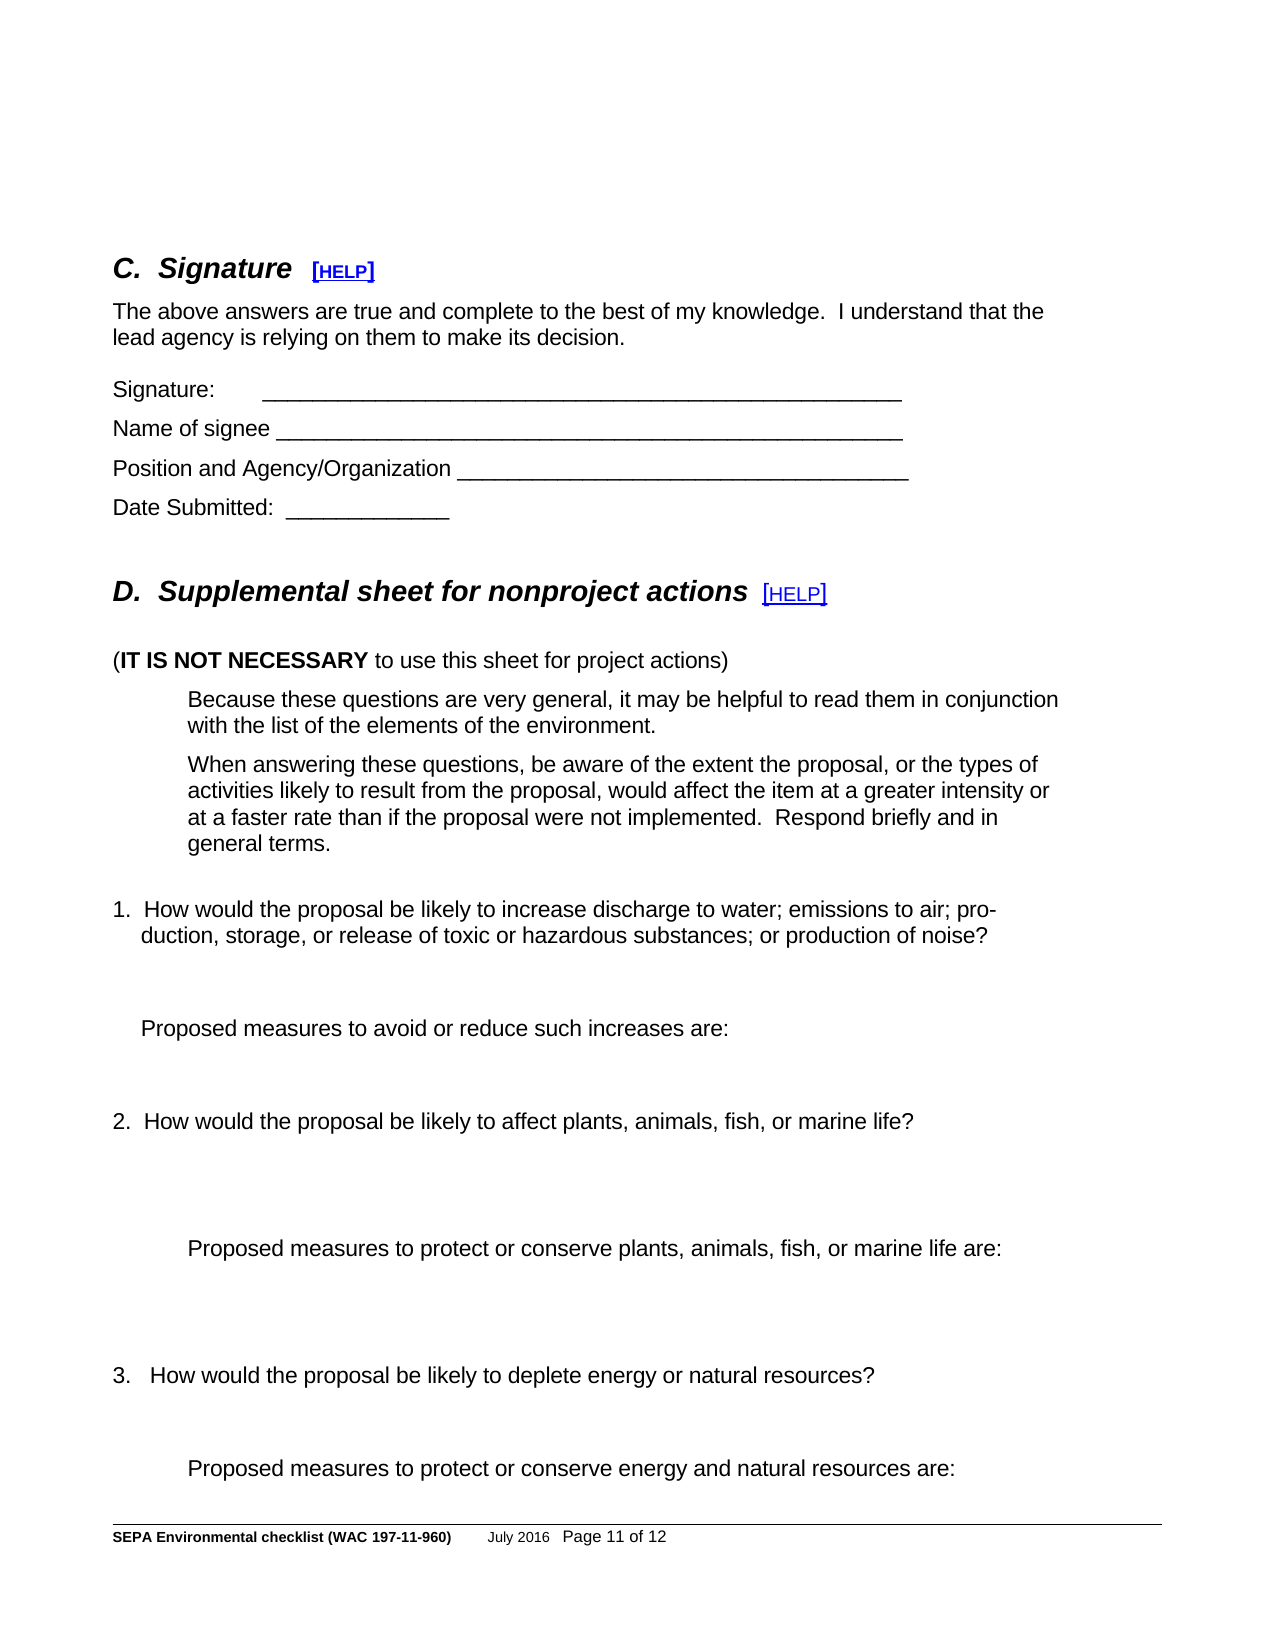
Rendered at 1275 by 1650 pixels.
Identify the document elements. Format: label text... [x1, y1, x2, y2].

text The above answers are true and complete to the best of my knowledge. I understand that the lead agency is relying on them to make its decision. [112, 298, 1069, 350]
text Name of signee __________________________________________________ [112, 415, 1068, 441]
text Because these questions are very general, it may be helpful to read them in conjunction with the list of the elements of the environment. [112, 686, 1069, 738]
text 2. How would the proposal be likely to affect plants, animals, fish, or marine life? [112, 1108, 1069, 1135]
text Date Submitted: _____________ [112, 494, 1068, 520]
text C. Signature [help] [112, 251, 1069, 285]
text Position and Agency/Organization ____________________________________ [112, 454, 1068, 481]
text 1. How would the proposal be likely to increase discharge to water; emissions to air; pro- duction, storage, or release of toxic or hazardous substances; or production of noise? [112, 896, 1069, 948]
text When answering these questions, be aware of the extent the proposal, or the types of activities likely to result from the proposal, would affect the item at a greater intensity or at a faster rate than if the proposal were not implemented. Respond briefly and in general terms. [112, 751, 1069, 857]
text Signature: ___________________________________________________ [112, 376, 1068, 402]
text Proposed measures to protect or conserve plants, animals, fish, or marine life are: [112, 1235, 1069, 1261]
text D. Supplemental sheet for nonproject actions [help] [112, 574, 1069, 608]
text 3. How would the proposal be likely to deplete energy or natural resources? [112, 1362, 1069, 1388]
text Proposed measures to protect or conserve energy and natural resources are: [112, 1455, 1069, 1481]
text (IT IS NOT NECESSARY to use this sheet for project actions) [112, 647, 1069, 673]
text Proposed measures to avoid or reduce such increases are: [112, 1015, 1069, 1041]
